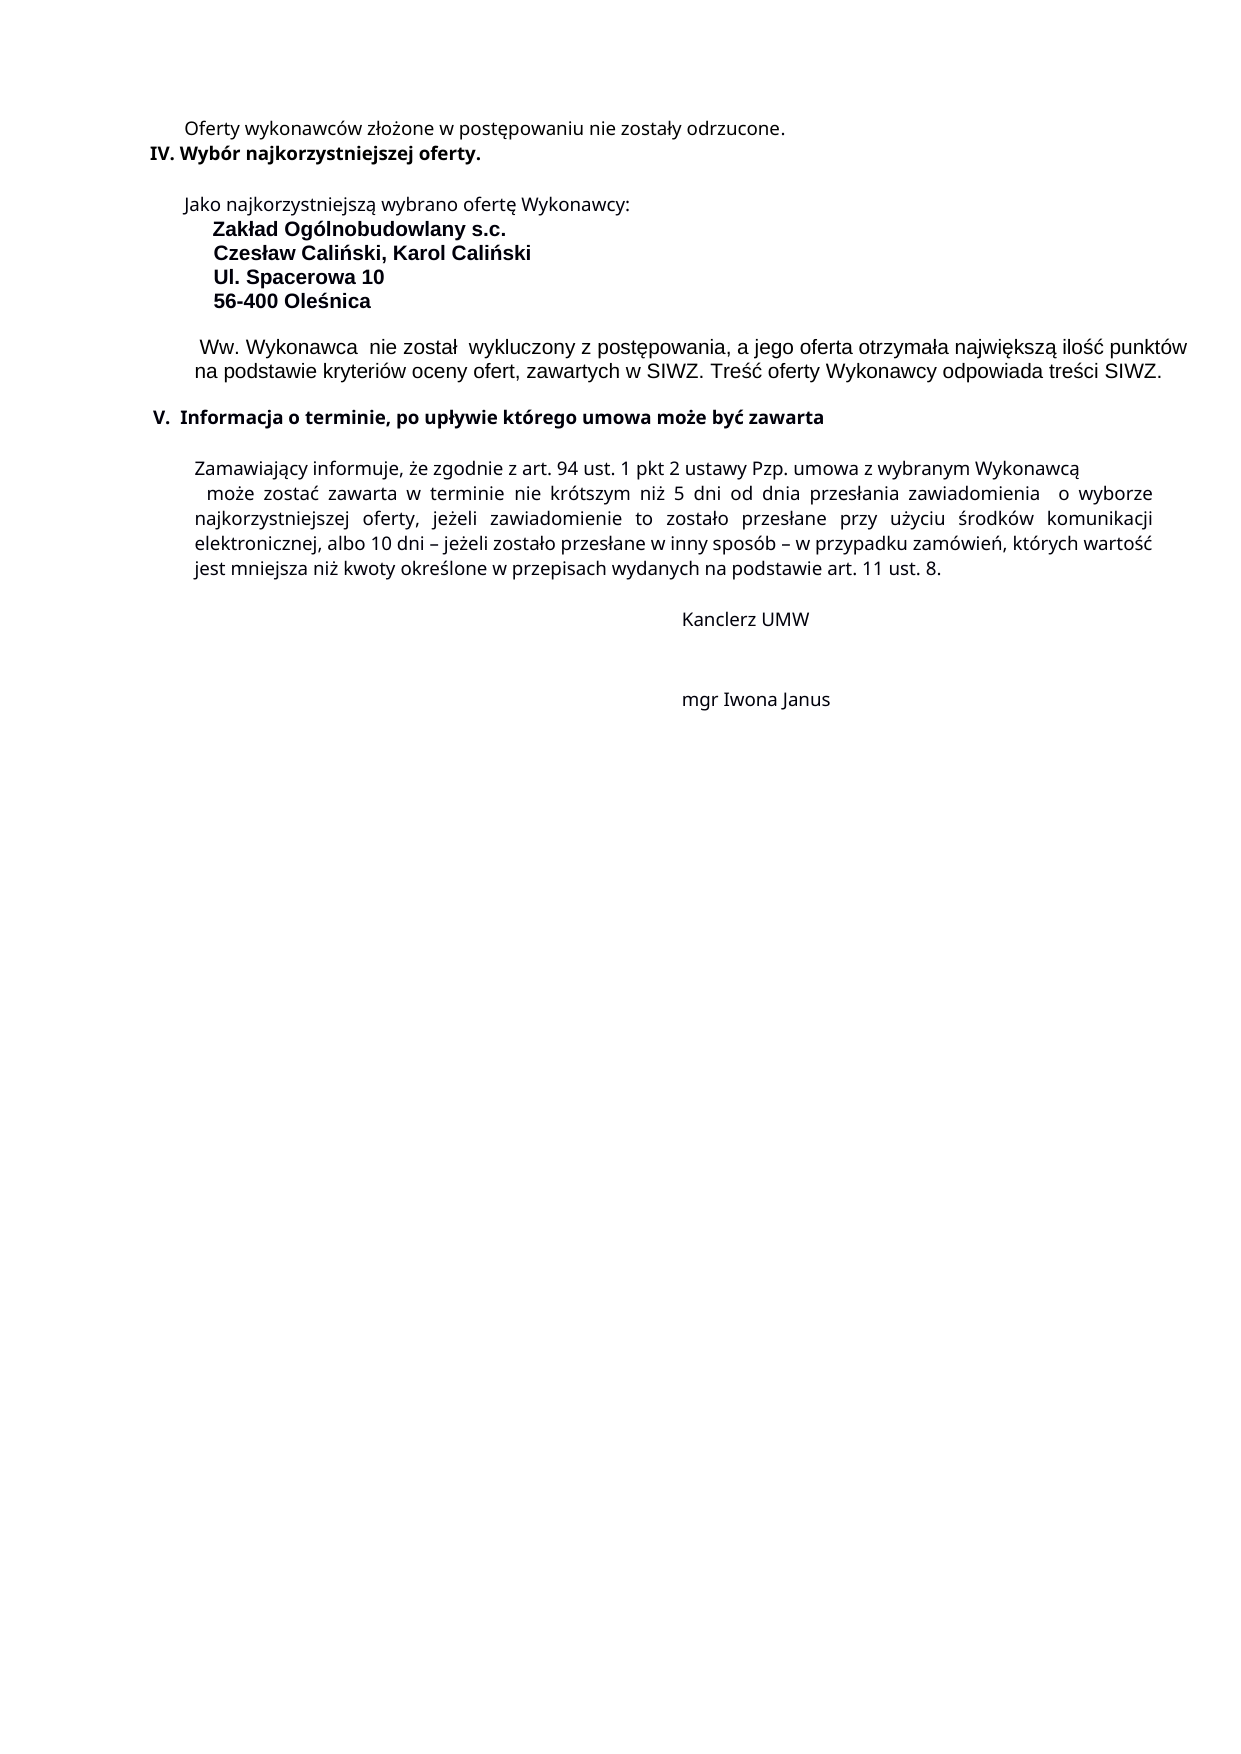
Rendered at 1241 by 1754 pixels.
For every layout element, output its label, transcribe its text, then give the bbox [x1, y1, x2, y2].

text mgr Iwona Janus [682, 686, 1095, 712]
text Ul. Spacerowa 10 [150, 265, 1144, 289]
text IV. Wybór najkorzystniejszej oferty. [150, 141, 1154, 166]
text Jako najkorzystniejszą wybrano ofertę Wykonawcy: [150, 192, 1154, 217]
text Oferty wykonawców złożone w postępowaniu nie zostały odrzucone. [150, 115, 1154, 141]
text Ww. Wykonawca nie został wykluczony z postępowania, a jego oferta otrzymała największą ilość punktów na podstawie kryteriów oceny ofert, zawartych w SIWZ. Treść oferty Wykonawcy odpowiada treści SIWZ. [194, 335, 1188, 383]
text 56-400 Oleśnica [150, 289, 1144, 313]
text Kanclerz UMW [682, 606, 1095, 632]
text Zakład Ogólnobudowlany s.c. [150, 217, 1144, 241]
text Czesław Caliński, Karol Caliński [150, 241, 1144, 265]
text V. Informacja o terminie, po upływie którego umowa może być zawarta [143, 404, 1203, 430]
list Zamawiający informuje, że zgodnie z art. 94 ust. 1 pkt 2 ustawy Pzp. umowa z wybranym Wykonawcą [194, 455, 1154, 481]
text może zostać zawarta w terminie nie krótszym niż 5 dni od dnia przesłania zawiadomienia o wyborze najkorzystniejszej oferty, jeżeli zawiadomienie to zostało przesłane przy użyciu środków komunikacji elektronicznej, albo 10 dni – jeżeli zostało przesłane w inny sposób – w przypadku zamówień, których wartość jest mniejsza niż kwoty określone w przepisach wydanych na podstawie art. 11 ust. 8. [179, 481, 1154, 581]
